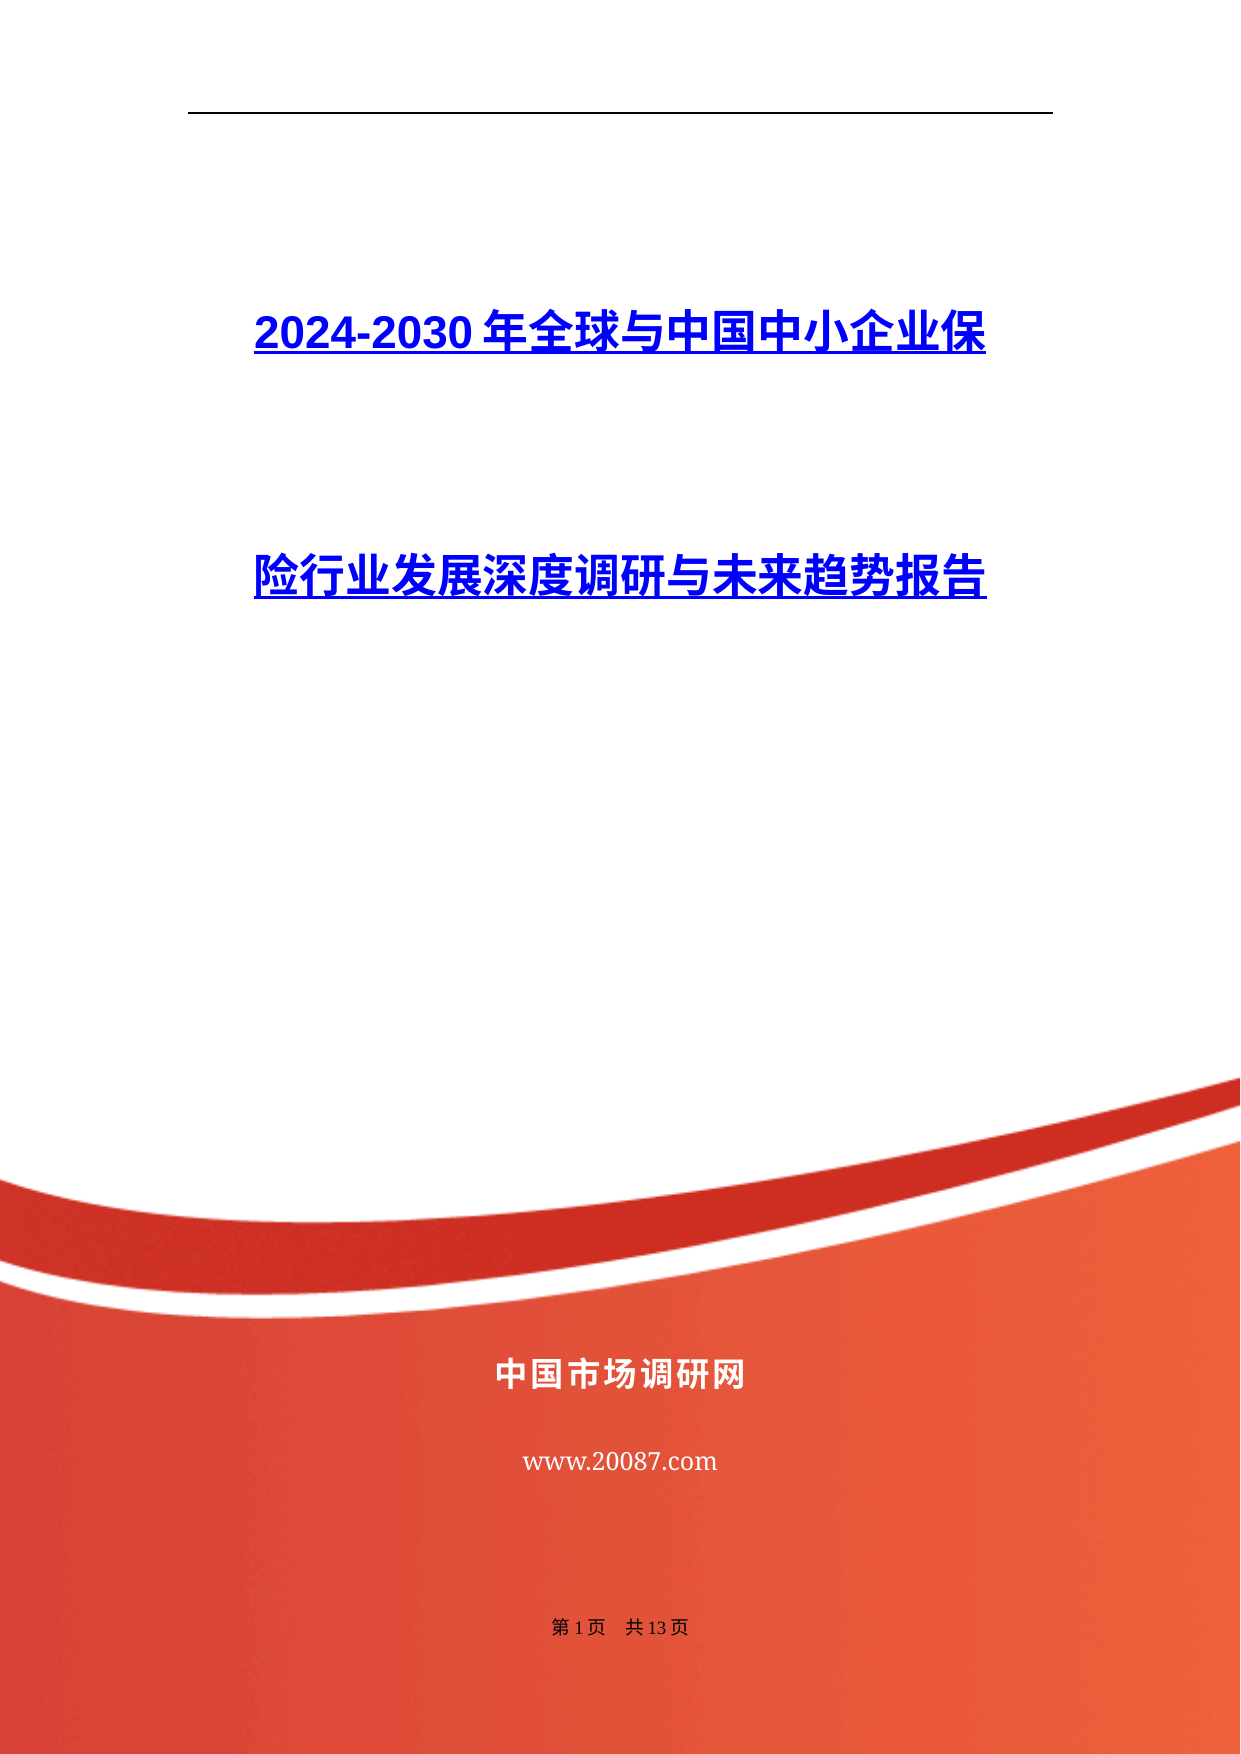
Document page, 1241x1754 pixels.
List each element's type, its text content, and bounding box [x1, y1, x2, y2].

picture [0, 1006, 1241, 1754]
table_header 2024-2030年全球与中国中小企业保险行业发展深度调研与未来趋势报告 [188, 207, 1053, 773]
text www.20087.com [187, 1428, 1053, 1493]
subtitle 中国市场调研网 [187, 1339, 1053, 1404]
